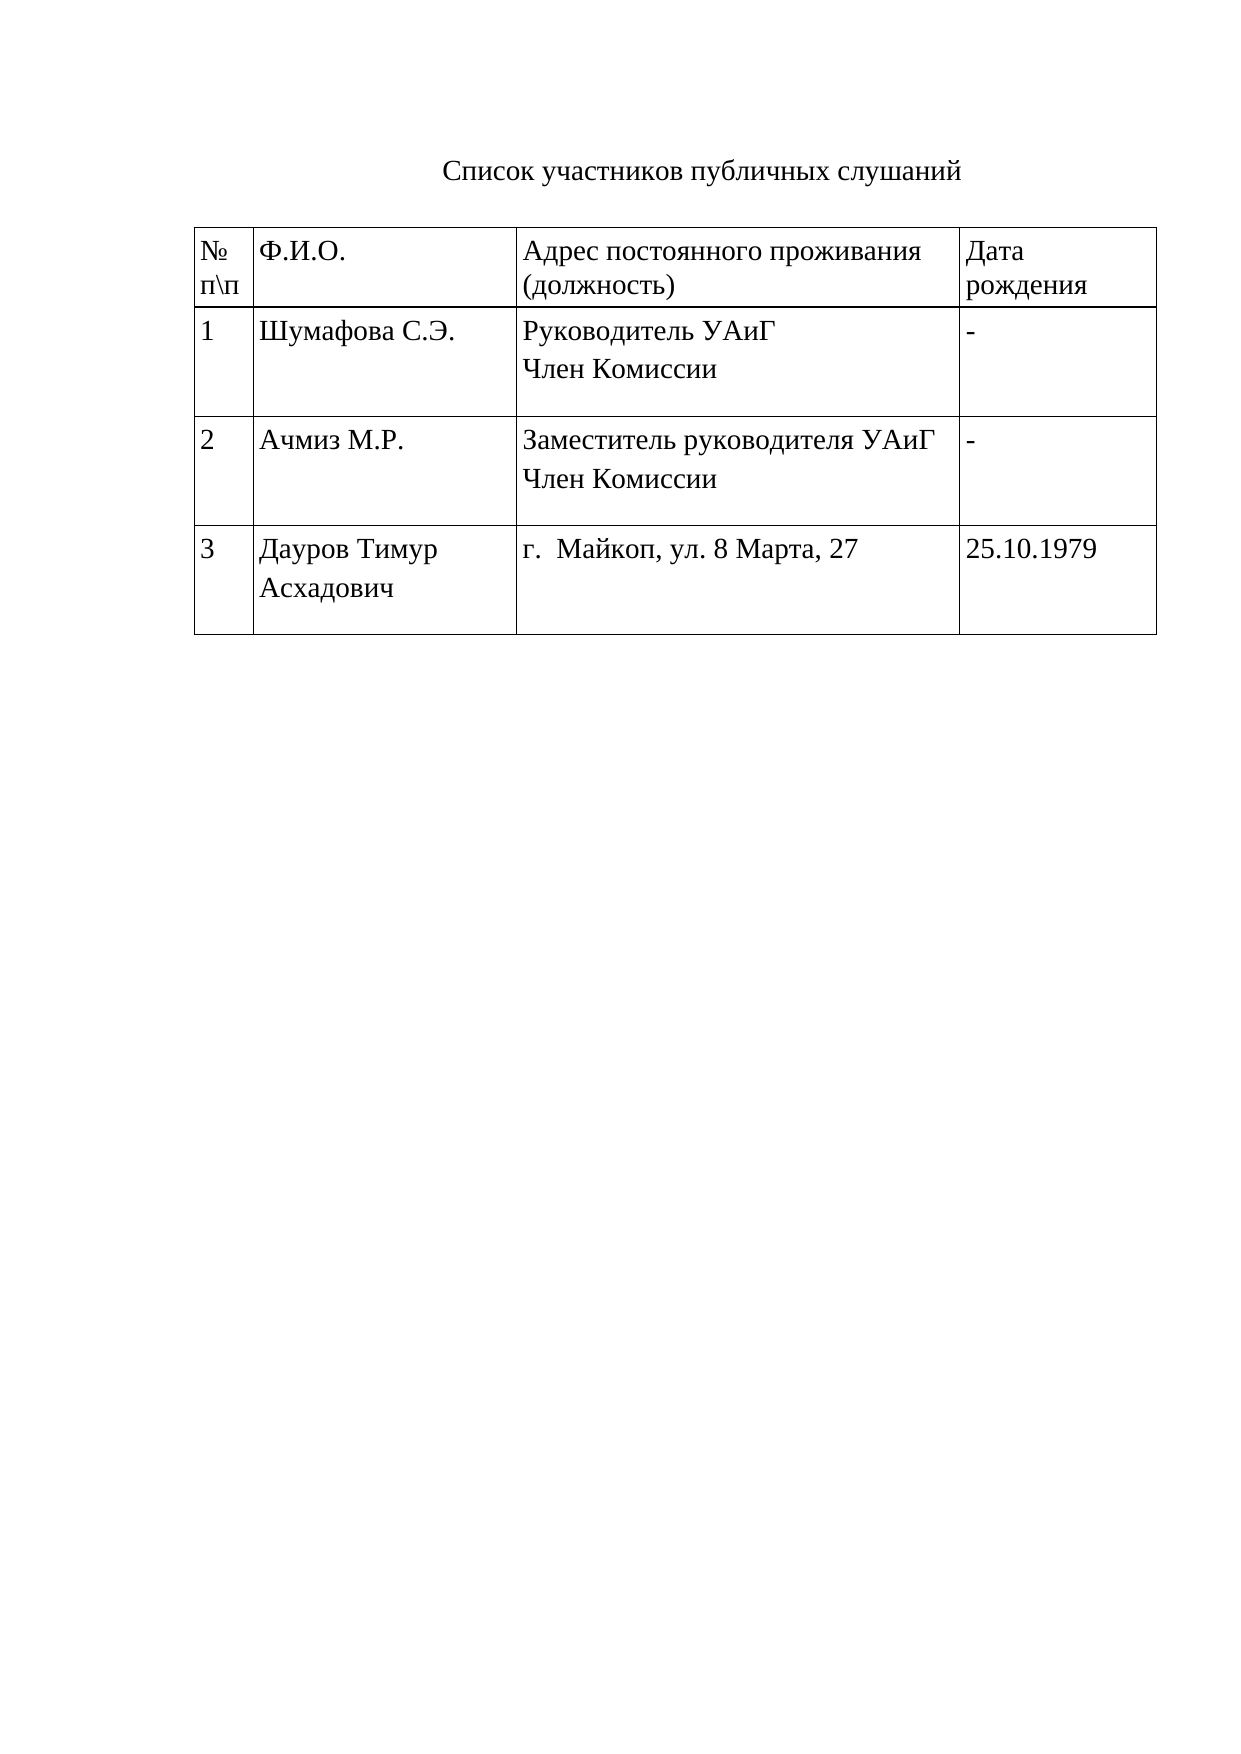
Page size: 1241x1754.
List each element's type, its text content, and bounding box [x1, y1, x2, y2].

table_cell - [960, 417, 1156, 525]
table_cell Заместитель руководителя УАиГ Член Комиссии [517, 417, 959, 525]
table_cell Ачмиз М.Р. [254, 417, 516, 525]
table_cell 25.10.1979 [960, 526, 1156, 634]
table_header № п\п [195, 228, 253, 306]
table_cell Руководитель УАиГ Член Комиссии [517, 308, 959, 416]
table_cell г. Майкоп, ул. 8 Марта, 27 [517, 526, 959, 634]
table_header Дата рождения [960, 228, 1156, 306]
table_header Ф.И.О. [254, 228, 516, 306]
table_header Адрес постоянного проживания (должность) [517, 228, 959, 306]
text Список участников публичных слушаний [177, 153, 1152, 187]
table_cell 3 [195, 526, 253, 634]
table_cell Дауров Тимур Асхадович [254, 526, 516, 634]
table_cell - [960, 308, 1156, 416]
table_cell 1 [195, 308, 253, 416]
table_cell Шумафова С.Э. [254, 308, 516, 416]
table_cell 2 [195, 417, 253, 525]
